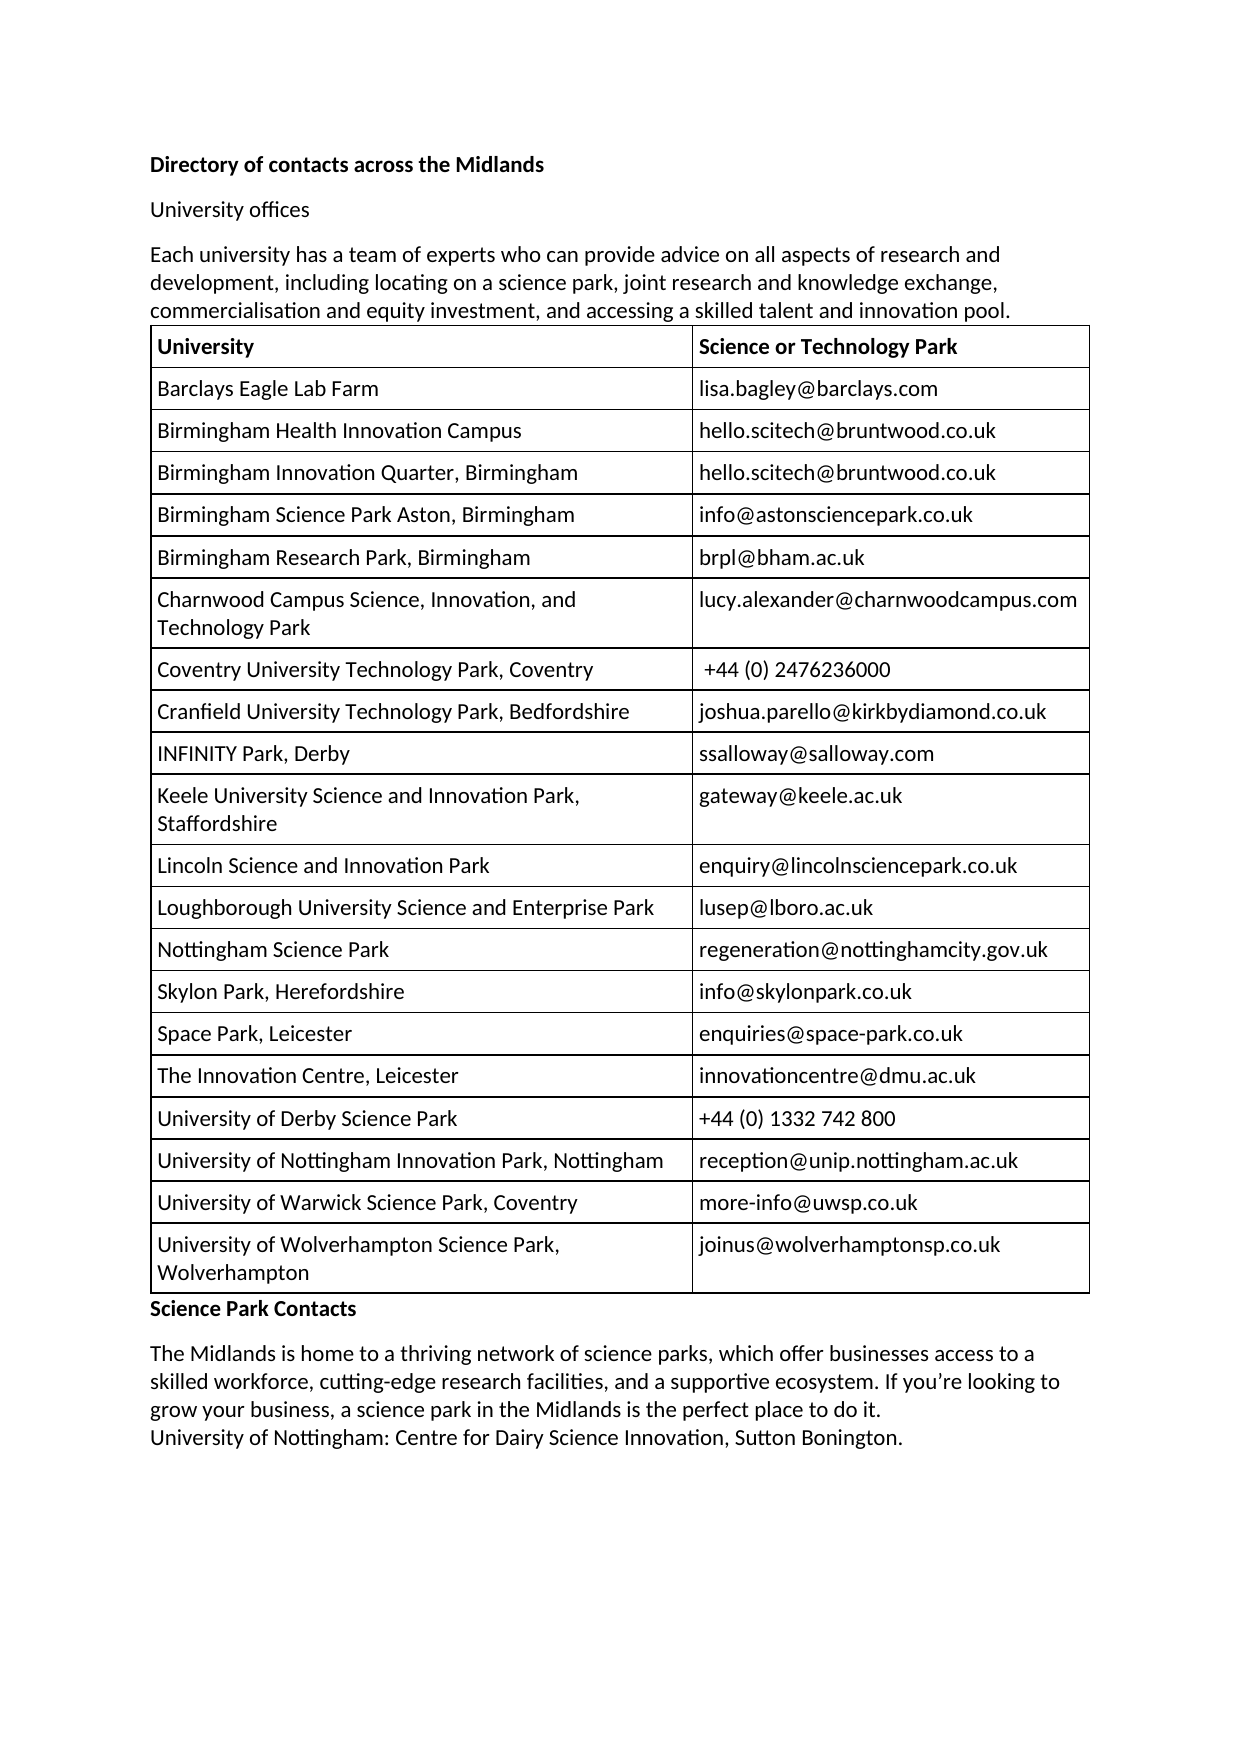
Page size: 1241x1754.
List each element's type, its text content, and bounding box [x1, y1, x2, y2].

table_cell brpl@bham.ac.uk [693, 537, 1089, 577]
table_cell +44 (0) 1332 742 800 [693, 1098, 1089, 1138]
text The Midlands is home to a thriving network of science parks, which offer businesses access to a skilled workforce, cutting-edge research facilities, and a supportive ecosystem. If you’re looking to grow your business, a science park in the Midlands is the perfect place to do it. [150, 1339, 1090, 1423]
table_cell info@astonsciencepark.co.uk [693, 495, 1089, 535]
table_cell Keele University Science and Innovation Park, Staffordshire [152, 775, 692, 843]
table_cell joinus@wolverhamptonsp.co.uk [693, 1224, 1089, 1292]
table_cell University of Derby Science Park [152, 1098, 692, 1138]
text Each university has a team of experts who can provide advice on all aspects of research and development, including locating on a science park, joint research and knowledge exchange, commercialisation and equity investment, and accessing a skilled talent and innovation pool. [150, 240, 1090, 324]
table_cell Loughborough University Science and Enterprise Park [152, 887, 692, 928]
table_cell innovationcentre@dmu.ac.uk [693, 1056, 1089, 1096]
table_cell Barclays Eagle Lab Farm [152, 368, 692, 409]
table_cell Birmingham Innovation Quarter, Birmingham [152, 452, 692, 493]
table_cell Space Park, Leicester [152, 1013, 692, 1054]
table_cell Nottingham Science Park [152, 929, 692, 970]
table_cell hello.scitech@bruntwood.co.uk [693, 410, 1089, 451]
text Science Park Contacts [150, 1294, 1090, 1322]
table_cell more-info@uwsp.co.uk [693, 1182, 1089, 1222]
text University offices [150, 195, 1090, 223]
table_cell info@skylonpark.co.uk [693, 971, 1089, 1012]
table_cell hello.scitech@bruntwood.co.uk [693, 452, 1089, 493]
table_cell lucy.alexander@charnwoodcampus.com [693, 579, 1089, 647]
table_cell Birmingham Science Park Aston, Birmingham [152, 495, 692, 535]
table_cell ssalloway@salloway.com [693, 733, 1089, 773]
text Directory of contacts across the Midlands [150, 150, 1090, 178]
table_cell University of Wolverhampton Science Park, Wolverhampton [152, 1224, 692, 1292]
table_cell Cranfield University Technology Park, Bedfordshire [152, 691, 692, 731]
table_cell Charnwood Campus Science, Innovation, and Technology Park [152, 579, 692, 647]
table_cell enquiry@lincolnsciencepark.co.uk [693, 845, 1089, 886]
table_cell INFINITY Park, Derby [152, 733, 692, 773]
table_cell gateway@keele.ac.uk [693, 775, 1089, 843]
table_header University [152, 326, 692, 367]
table_cell Lincoln Science and Innovation Park [152, 845, 692, 886]
table_cell joshua.parello@kirkbydiamond.co.uk [693, 691, 1089, 731]
table_cell regeneration@nottinghamcity.gov.uk [693, 929, 1089, 970]
table_cell Birmingham Research Park, Birmingham [152, 537, 692, 577]
table_cell University of Nottingham Innovation Park, Nottingham [152, 1140, 692, 1180]
table_header Science or Technology Park [693, 326, 1089, 367]
table_cell lusep@lboro.ac.uk [693, 887, 1089, 928]
table_cell Coventry University Technology Park, Coventry [152, 649, 692, 689]
text University of Nottingham: Centre for Dairy Science Innovation, Sutton Bonington. [150, 1423, 1090, 1451]
table_cell Birmingham Health Innovation Campus [152, 410, 692, 451]
table_cell Skylon Park, Herefordshire [152, 971, 692, 1012]
table_cell reception@unip.nottingham.ac.uk [693, 1140, 1089, 1180]
table_cell lisa.bagley@barclays.com [693, 368, 1089, 409]
table_cell The Innovation Centre, Leicester [152, 1056, 692, 1096]
table_cell +44 (0) 2476236000 [693, 649, 1089, 689]
table_cell enquiries@space-park.co.uk [693, 1013, 1089, 1054]
table_cell University of Warwick Science Park, Coventry [152, 1182, 692, 1222]
